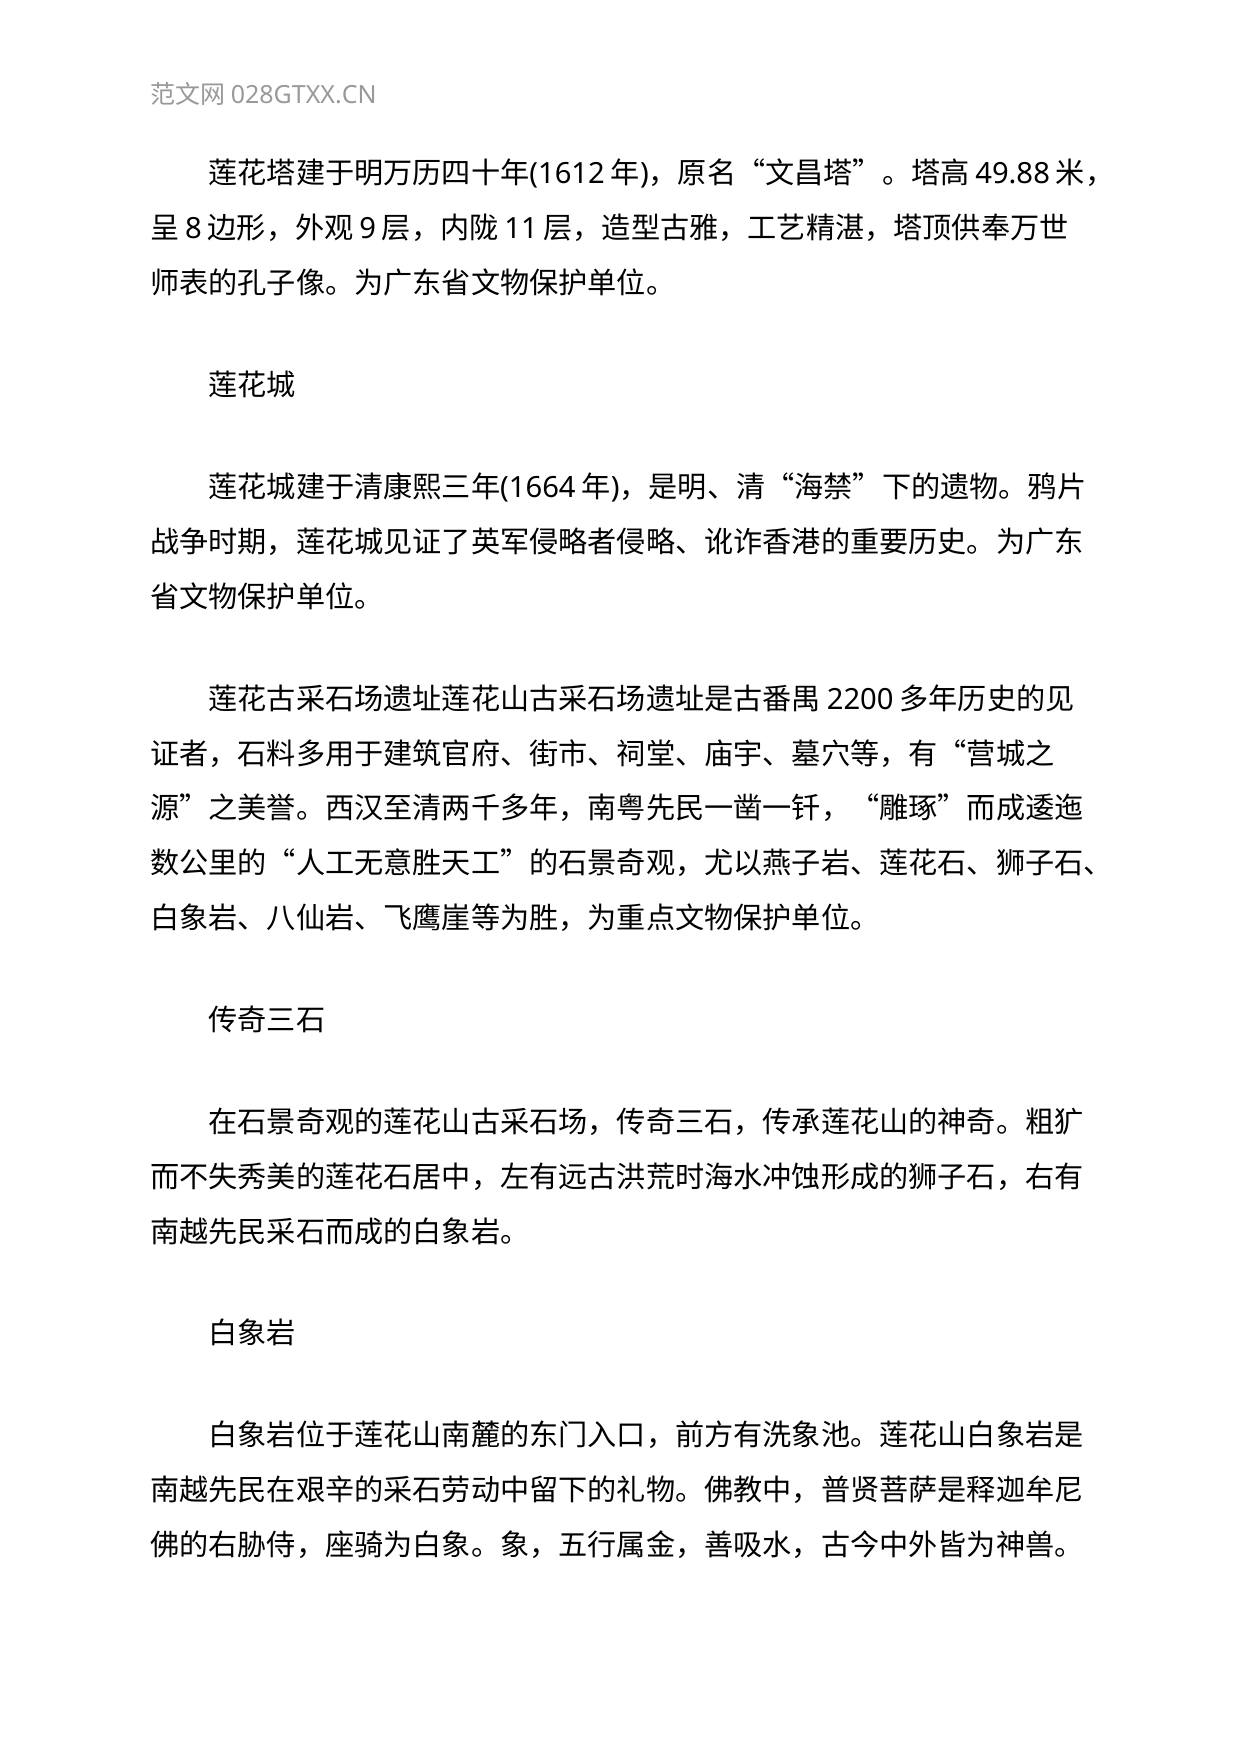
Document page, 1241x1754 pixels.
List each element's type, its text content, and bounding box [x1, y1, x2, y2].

text 在石景奇观的莲花山古采石场，传奇三石，传承莲花山的神奇。粗犷而不失秀美的莲花石居中，左有远古洪荒时海水冲蚀形成的狮子石，右有南越先民采石而成的白象岩。 [150, 1098, 1090, 1251]
text 莲花城建于清康熙三年(1664年)，是明、清“海禁”下的遗物。鸦片战争时期，莲花城见证了英军侵略者侵略、讹诈香港的重要历史。为广东省文物保护单位。 [150, 463, 1090, 616]
text 莲花古采石场遗址莲花山古采石场遗址是古番禺2200多年历史的见证者，石料多用于建筑官府、街市、祠堂、庙宇、墓穴等，有“营城之源”之美誉。西汉至清两千多年，南粤先民一凿一钎，“雕琢”而成逶迤数公里的“人工无意胜天工”的石景奇观，尤以燕子岩、莲花石、狮子石、白象岩、八仙岩、飞鹰崖等为胜，为重点文物保护单位。 [150, 675, 1090, 937]
text 白象岩 [150, 1310, 1090, 1352]
text 莲花塔建于明万历四十年(1612年)，原名“文昌塔”。塔高49.88米，呈8边形，外观9层，内陇11层，造型古雅，工艺精湛，塔顶供奉万世师表的孔子像。为广东省文物保护单位。 [150, 150, 1090, 302]
text 莲花城 [150, 362, 1090, 404]
text 白象岩位于莲花山南麓的东门入口，前方有洗象池。莲花山白象岩是南越先民在艰辛的采石劳动中留下的礼物。佛教中，普贤菩萨是释迦牟尼佛的右胁侍，座骑为白象。象，五行属金，善吸水，古今中外皆为神兽。 [150, 1412, 1090, 1564]
text 传奇三石 [150, 997, 1090, 1039]
